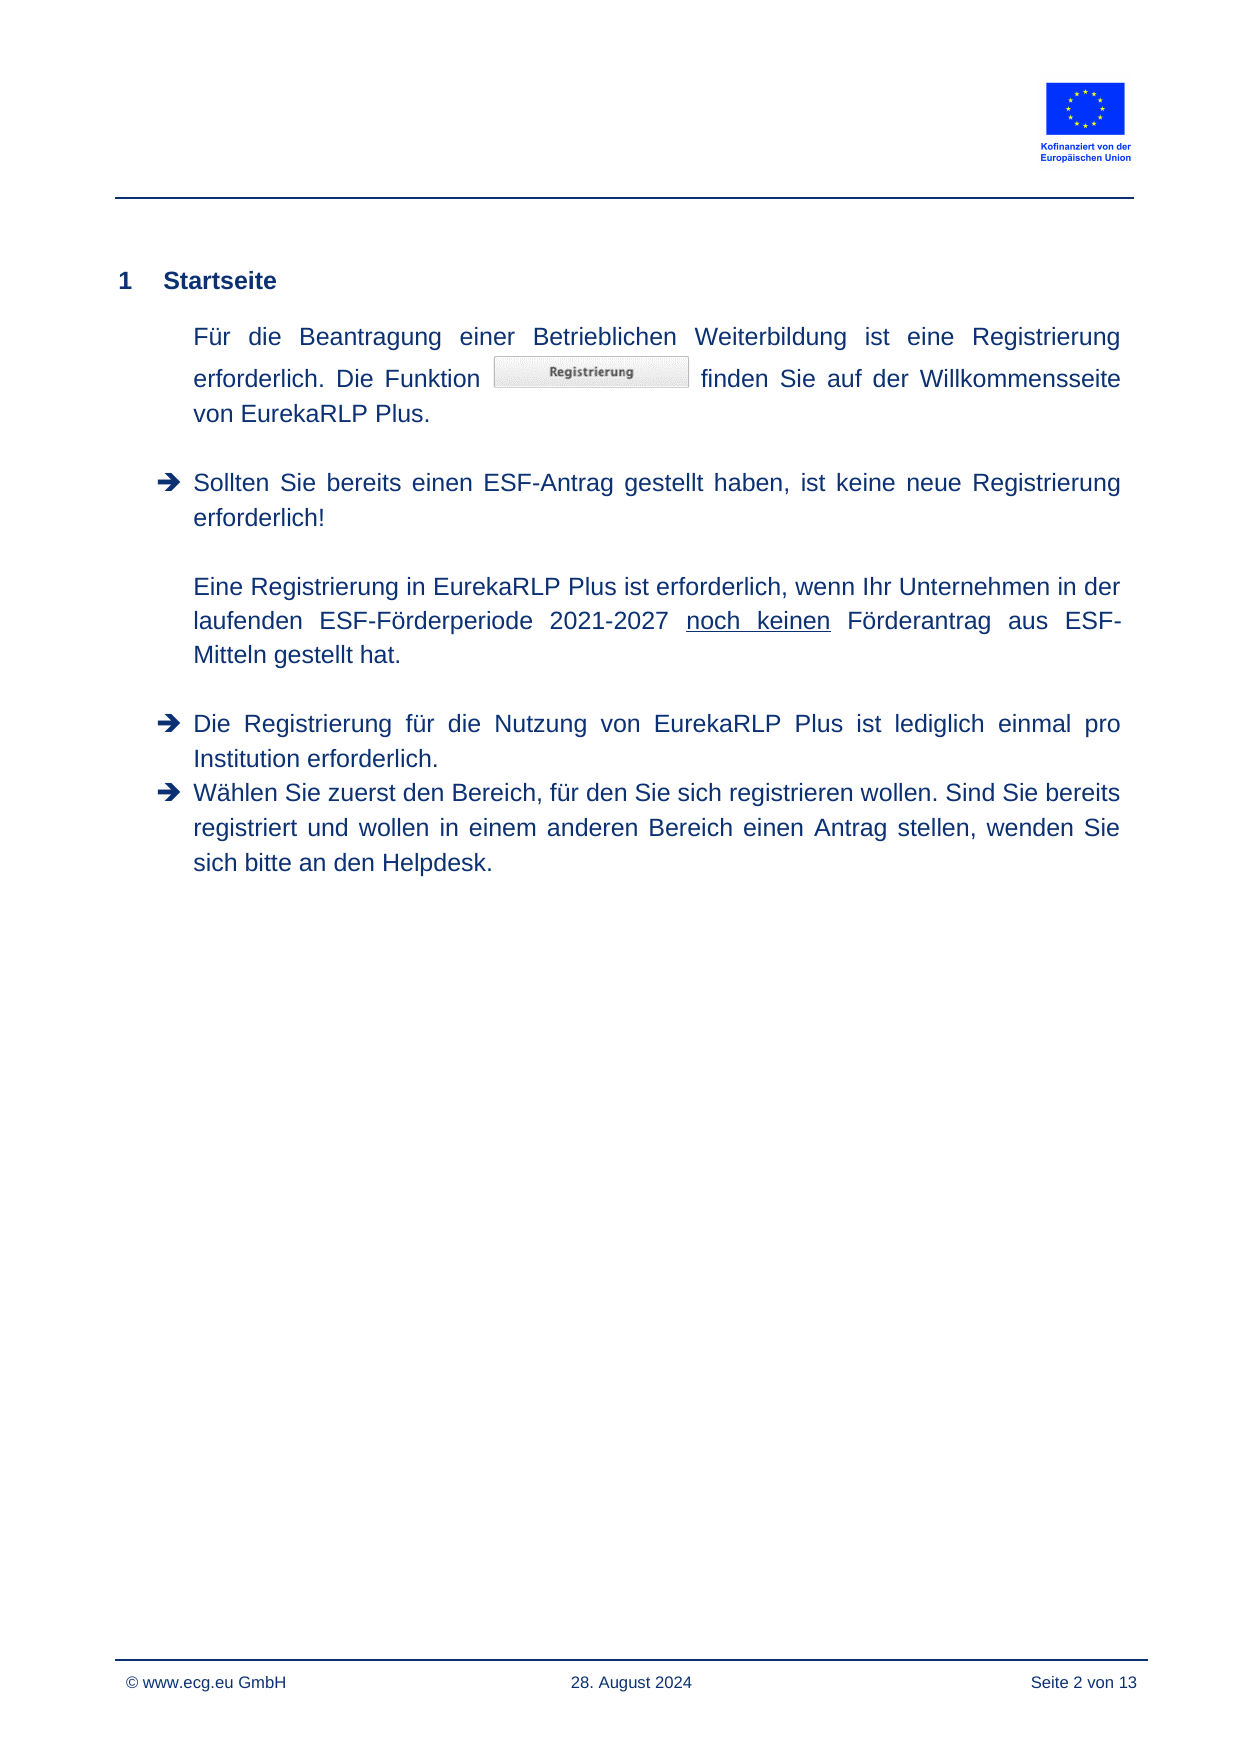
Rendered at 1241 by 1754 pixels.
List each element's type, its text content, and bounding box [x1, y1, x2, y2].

subtitle Startseite [118, 266, 1122, 295]
list Die Registrierung für die Nutzung von EurekaRLP Plus ist lediglich einmal pro Institution erforderlich. [156, 709, 1122, 773]
text Eine Registrierung in EurekaRLP Plus ist erforderlich, wenn Ihr Unternehmen in der laufenden ESF-Förderperiode 2021-2027 noch keinen Förderantrag aus ESF-Mitteln gestellt hat. [193, 571, 1122, 669]
list Sollten Sie bereits einen ESF-Antrag gestellt haben, ist keine neue Registrierung erforderlich! [156, 468, 1122, 531]
text Für die Beantragung einer Betrieblichen Weiterbildung ist eine Registrierung erforderlich. Die Funktion finden Sie auf der Willkommensseite von EurekaRLP Plus. [193, 321, 1122, 428]
list Wählen Sie zuerst den Bereich, für den Sie sich registrieren wollen. Sind Sie bereits registriert und wollen in einem anderen Bereich einen Antrag stellen, wenden Sie sich bitte an den Helpdesk. [156, 778, 1122, 876]
picture [492, 356, 690, 388]
picture [1037, 73, 1134, 171]
